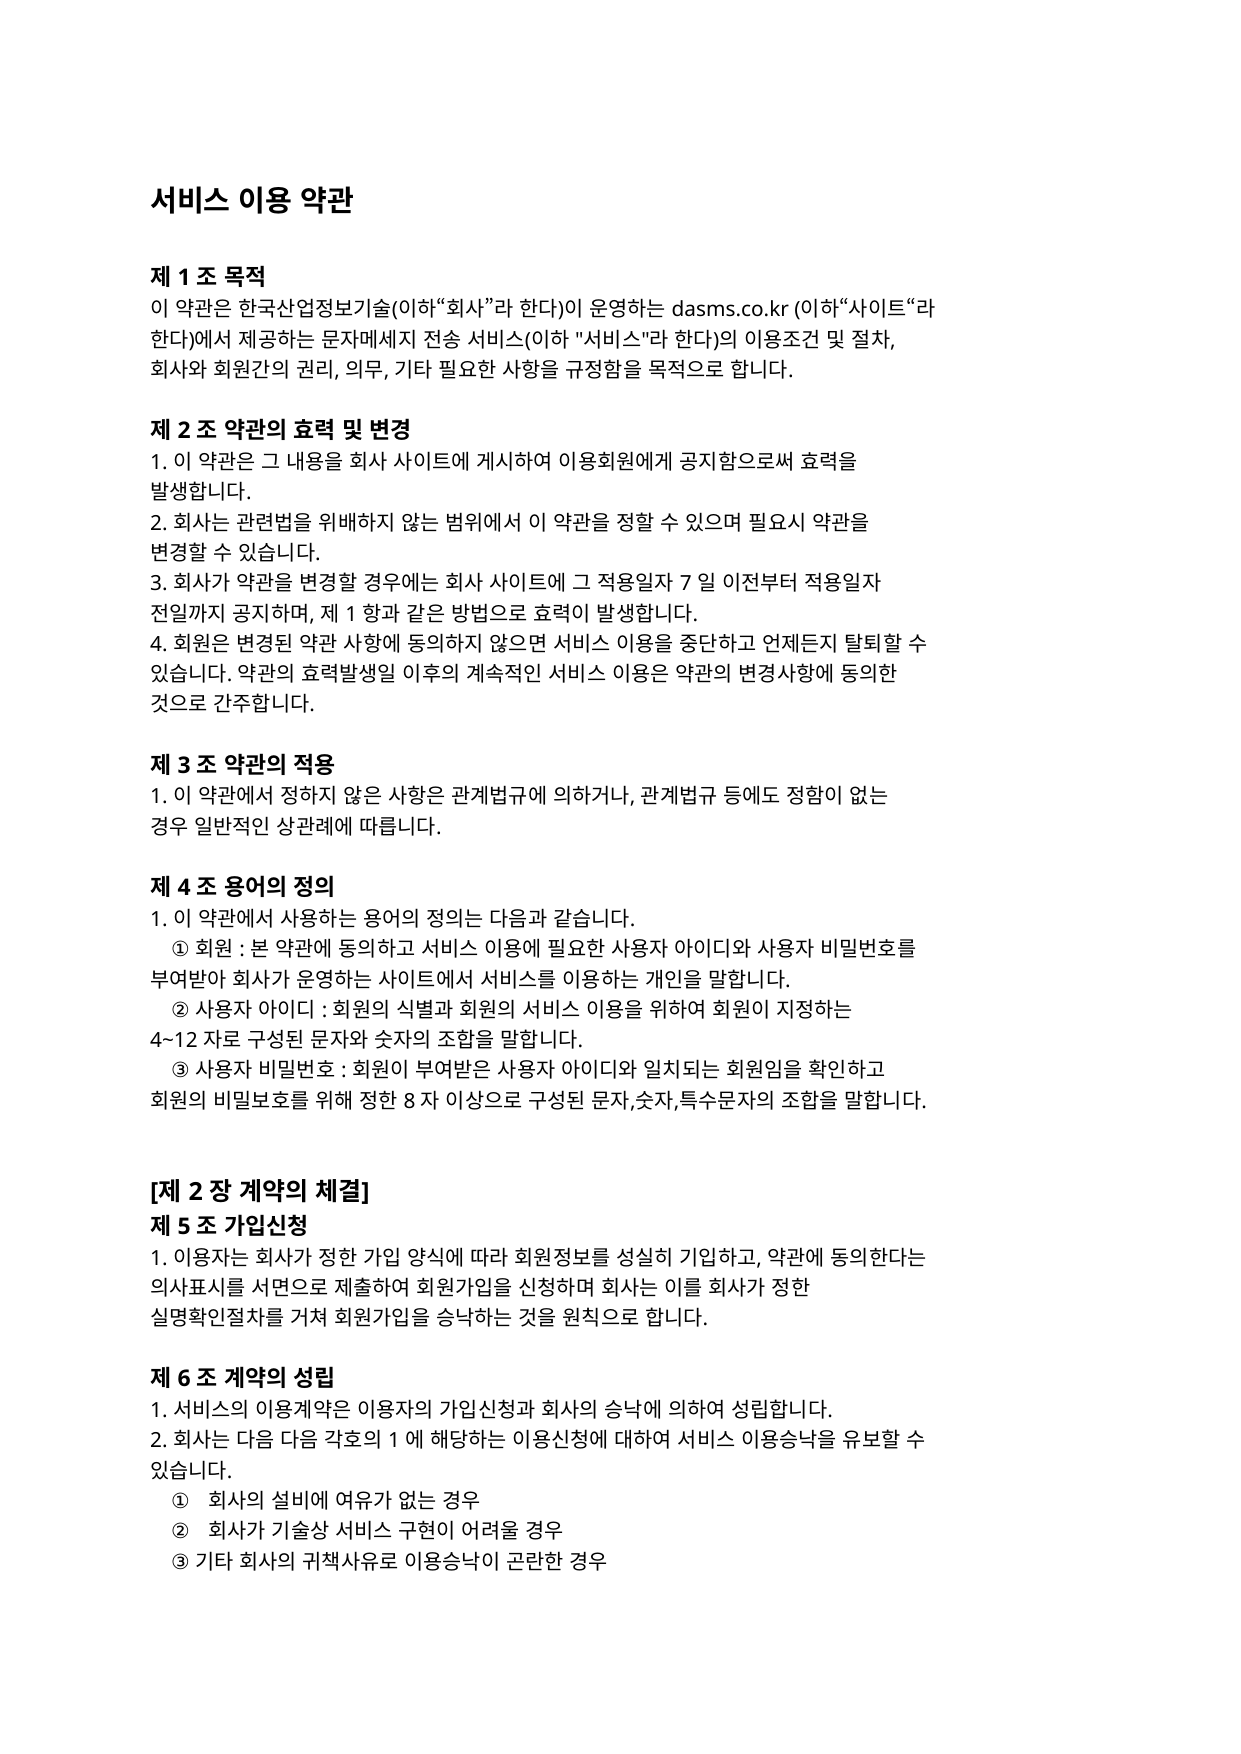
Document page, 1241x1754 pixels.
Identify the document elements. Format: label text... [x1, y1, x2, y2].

text 제 1 조 목적 [150, 259, 1090, 292]
text 경우 일반적인 상관례에 따릅니다. [150, 810, 1090, 840]
text 2. 회사는 관련법을 위배하지 않는 범위에서 이 약관을 정할 수 있으며 필요시 약관을 [150, 506, 1090, 536]
text 4~12 자로 구성된 문자와 숫자의 조합을 말합니다. [150, 1023, 1090, 1054]
text 제 3 조 약관의 적용 [150, 746, 1090, 780]
text 전일까지 공지하며, 제 1 항과 같은 방법으로 효력이 발생합니다. [150, 597, 1090, 627]
text ① 회원 : 본 약관에 동의하고 서비스 이용에 필요한 사용자 아이디와 사용자 비밀번호를 [150, 932, 1090, 963]
text 2. 회사는 다음 다음 각호의 1 에 해당하는 이용신청에 대하여 서비스 이용승낙을 유보할 수 [150, 1424, 1090, 1454]
text 발생합니다. [150, 476, 1090, 506]
list 회사가 기술상 서비스 구현이 어려울 경우 [171, 1515, 1090, 1545]
text 회원의 비밀보호를 위해 정한 8 자 이상으로 구성된 문자,숫자,특수문자의 조합을 말합니다. [150, 1084, 1090, 1114]
text 회사와 회원간의 권리, 의무, 기타 필요한 사항을 규정함을 목적으로 합니다. [150, 353, 1090, 383]
text 제 2 조 약관의 효력 및 변경 [150, 412, 1090, 445]
text 부여받아 회사가 운영하는 사이트에서 서비스를 이용하는 개인을 말합니다. [150, 963, 1090, 993]
text 이 약관은 한국산업정보기술(이하“회사”라 한다)이 운영하는 dasms.co.kr (이하“사이트“라 [150, 292, 1090, 323]
text 한다)에서 제공하는 문자메세지 전송 서비스(이하 "서비스"라 한다)의 이용조건 및 절차, [150, 323, 1090, 353]
text 제 4 조 용어의 정의 [150, 869, 1090, 902]
text 1. 이용자는 회사가 정한 가입 양식에 따라 회원정보를 성실히 기입하고, 약관에 동의한다는 [150, 1241, 1090, 1271]
text ③ 사용자 비밀번호 : 회원이 부여받은 사용자 아이디와 일치되는 회원임을 확인하고 [150, 1054, 1090, 1084]
text 1. 이 약관에서 사용하는 용어의 정의는 다음과 같습니다. [150, 902, 1090, 932]
text 1. 이 약관에서 정하지 않은 사항은 관계법규에 의하거나, 관계법규 등에도 정함이 없는 [150, 780, 1090, 810]
text 서비스 이용 약관 [150, 177, 1090, 219]
text 4. 회원은 변경된 약관 사항에 동의하지 않으면 서비스 이용을 중단하고 언제든지 탈퇴할 수 [150, 627, 1090, 657]
text 1. 서비스의 이용계약은 이용자의 가입신청과 회사의 승낙에 의하여 성립합니다. [150, 1393, 1090, 1424]
text 변경할 수 있습니다. [150, 536, 1090, 566]
text 1. 이 약관은 그 내용을 회사 사이트에 게시하여 이용회원에게 공지함으로써 효력을 [150, 445, 1090, 476]
text 제 6 조 계약의 성립 [150, 1360, 1090, 1393]
text 실명확인절차를 거쳐 회원가입을 승낙하는 것을 원칙으로 합니다. [150, 1301, 1090, 1332]
text ③ 기타 회사의 귀책사유로 이용승낙이 곤란한 경우 [150, 1545, 1090, 1575]
text ② 사용자 아이디 : 회원의 식별과 회원의 서비스 이용을 위하여 회원이 지정하는 [150, 993, 1090, 1023]
text 있습니다. 약관의 효력발생일 이후의 계속적인 서비스 이용은 약관의 변경사항에 동의한 [150, 657, 1090, 688]
text 것으로 간주합니다. [150, 688, 1090, 718]
text 있습니다. [150, 1454, 1090, 1484]
text 3. 회사가 약관을 변경할 경우에는 회사 사이트에 그 적용일자 7 일 이전부터 적용일자 [150, 566, 1090, 597]
text 제 5 조 가입신청 [150, 1207, 1090, 1241]
list 회사의 설비에 여유가 없는 경우 [171, 1484, 1090, 1515]
text [제 2 장 계약의 체결] [150, 1171, 1090, 1207]
text 의사표시를 서면으로 제출하여 회원가입을 신청하며 회사는 이를 회사가 정한 [150, 1271, 1090, 1301]
